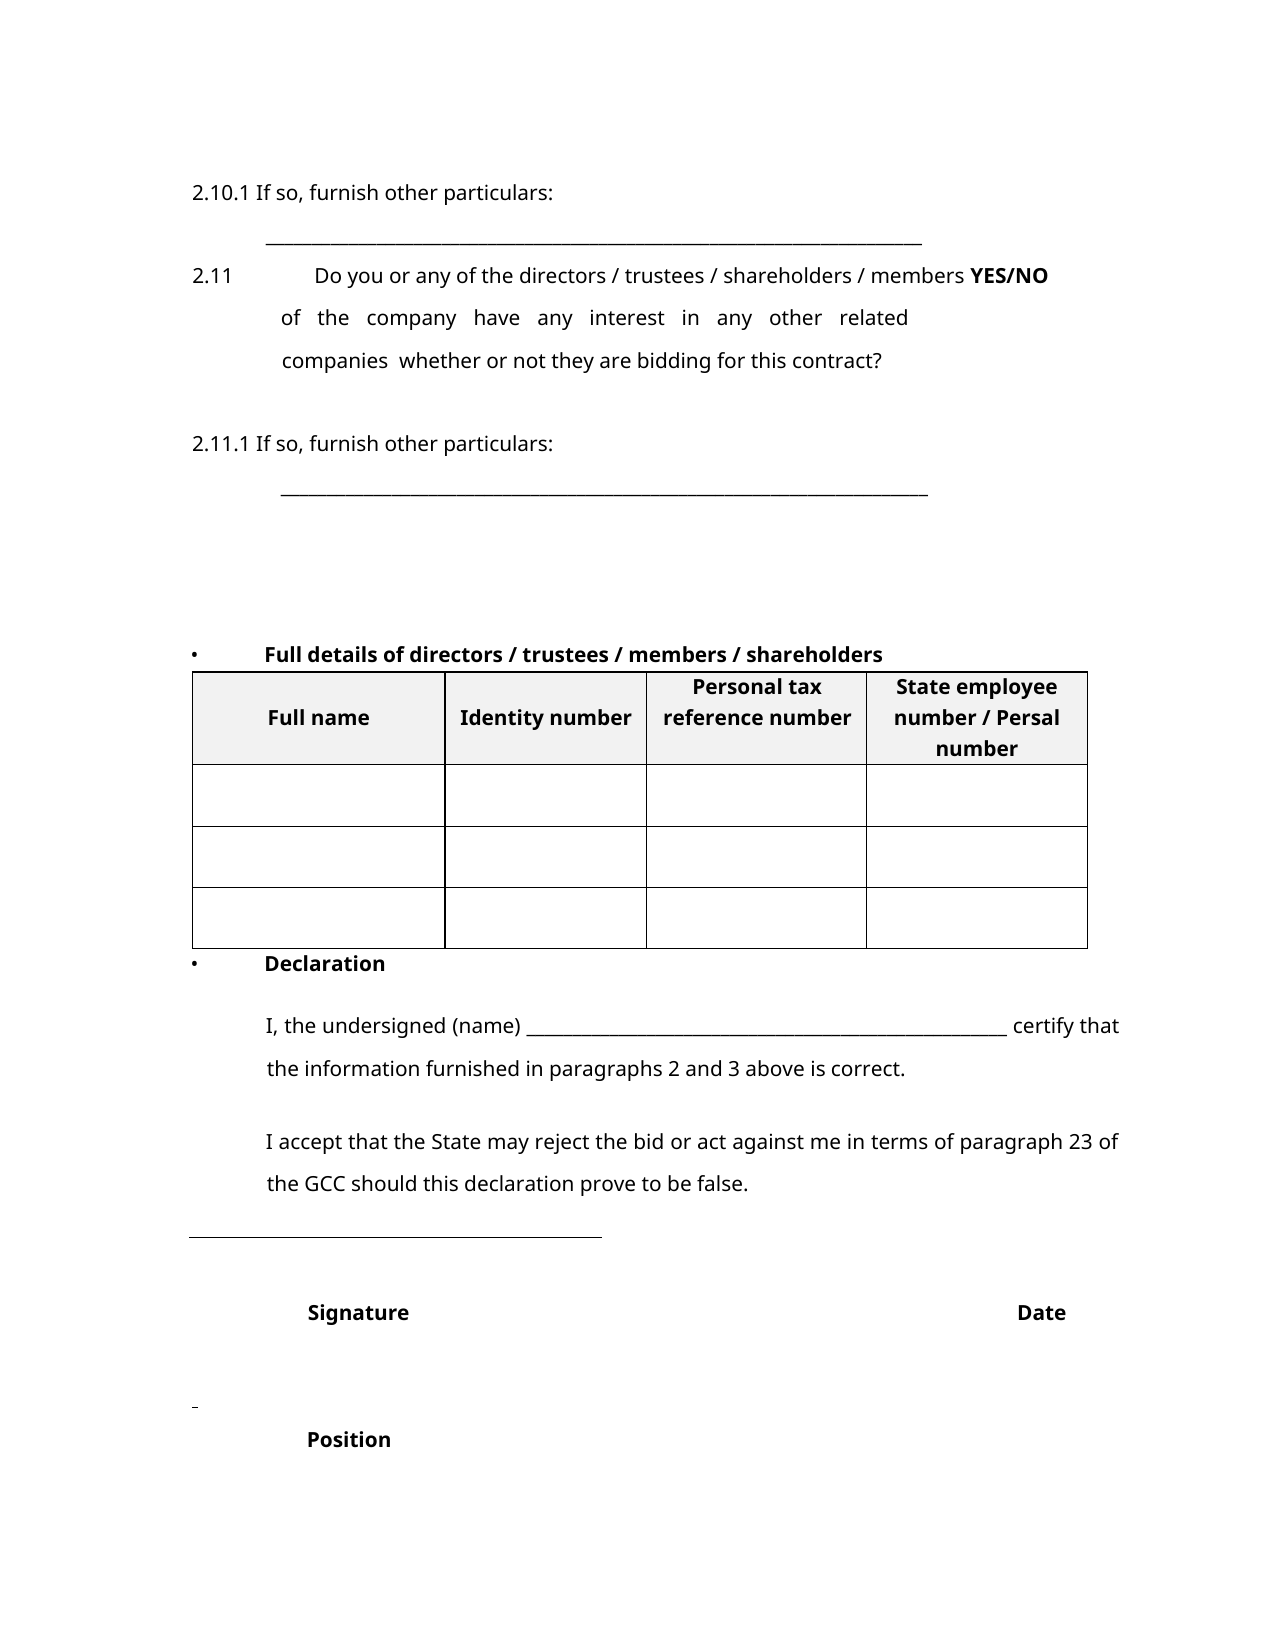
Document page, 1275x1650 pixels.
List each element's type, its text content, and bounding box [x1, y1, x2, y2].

table_cell [647, 888, 866, 948]
text 2.11.1 If so, furnish other particulars: [192, 429, 1120, 458]
table_cell [867, 827, 1087, 887]
table_cell [193, 765, 444, 826]
table_cell [193, 827, 444, 887]
text Signature Date [148, 1298, 1127, 1327]
table_header Personal tax reference number [647, 673, 866, 764]
table_cell [867, 765, 1087, 826]
text I, the undersigned (name) ____________________________________________________ certify that the information furnished in paragraphs 2 and 3 above is correct. [266, 1011, 1120, 1082]
table_header Full name [193, 673, 444, 764]
table_header Identity number [446, 673, 646, 764]
table_header State employee number / Persal number [867, 673, 1087, 764]
text of the company have any interest in any other related companies whether or not they are bidding for this contract? [281, 303, 910, 374]
text I accept that the State may reject the bid or act against me in terms of paragraph 23 of the GCC should this declaration prove to be false. [266, 1127, 1120, 1198]
table_cell [193, 888, 444, 948]
table_cell [446, 827, 646, 887]
table_cell [446, 888, 646, 948]
text _______________________________________________________________________ [266, 220, 1120, 248]
text ______________________________________________________________________ [281, 471, 1120, 500]
table_cell [647, 765, 866, 826]
table_cell [446, 765, 646, 826]
list Declaration [190, 949, 1127, 978]
text Position [148, 1425, 1127, 1454]
text 2.10.1 If so, furnish other particulars: [192, 178, 1120, 206]
list Full details of directors / trustees / members / shareholders [190, 640, 1127, 668]
table_cell [867, 888, 1087, 948]
table_cell [647, 827, 866, 887]
text 2.11 Do you or any of the directors / trustees / shareholders / members YES/NO [148, 262, 1127, 290]
